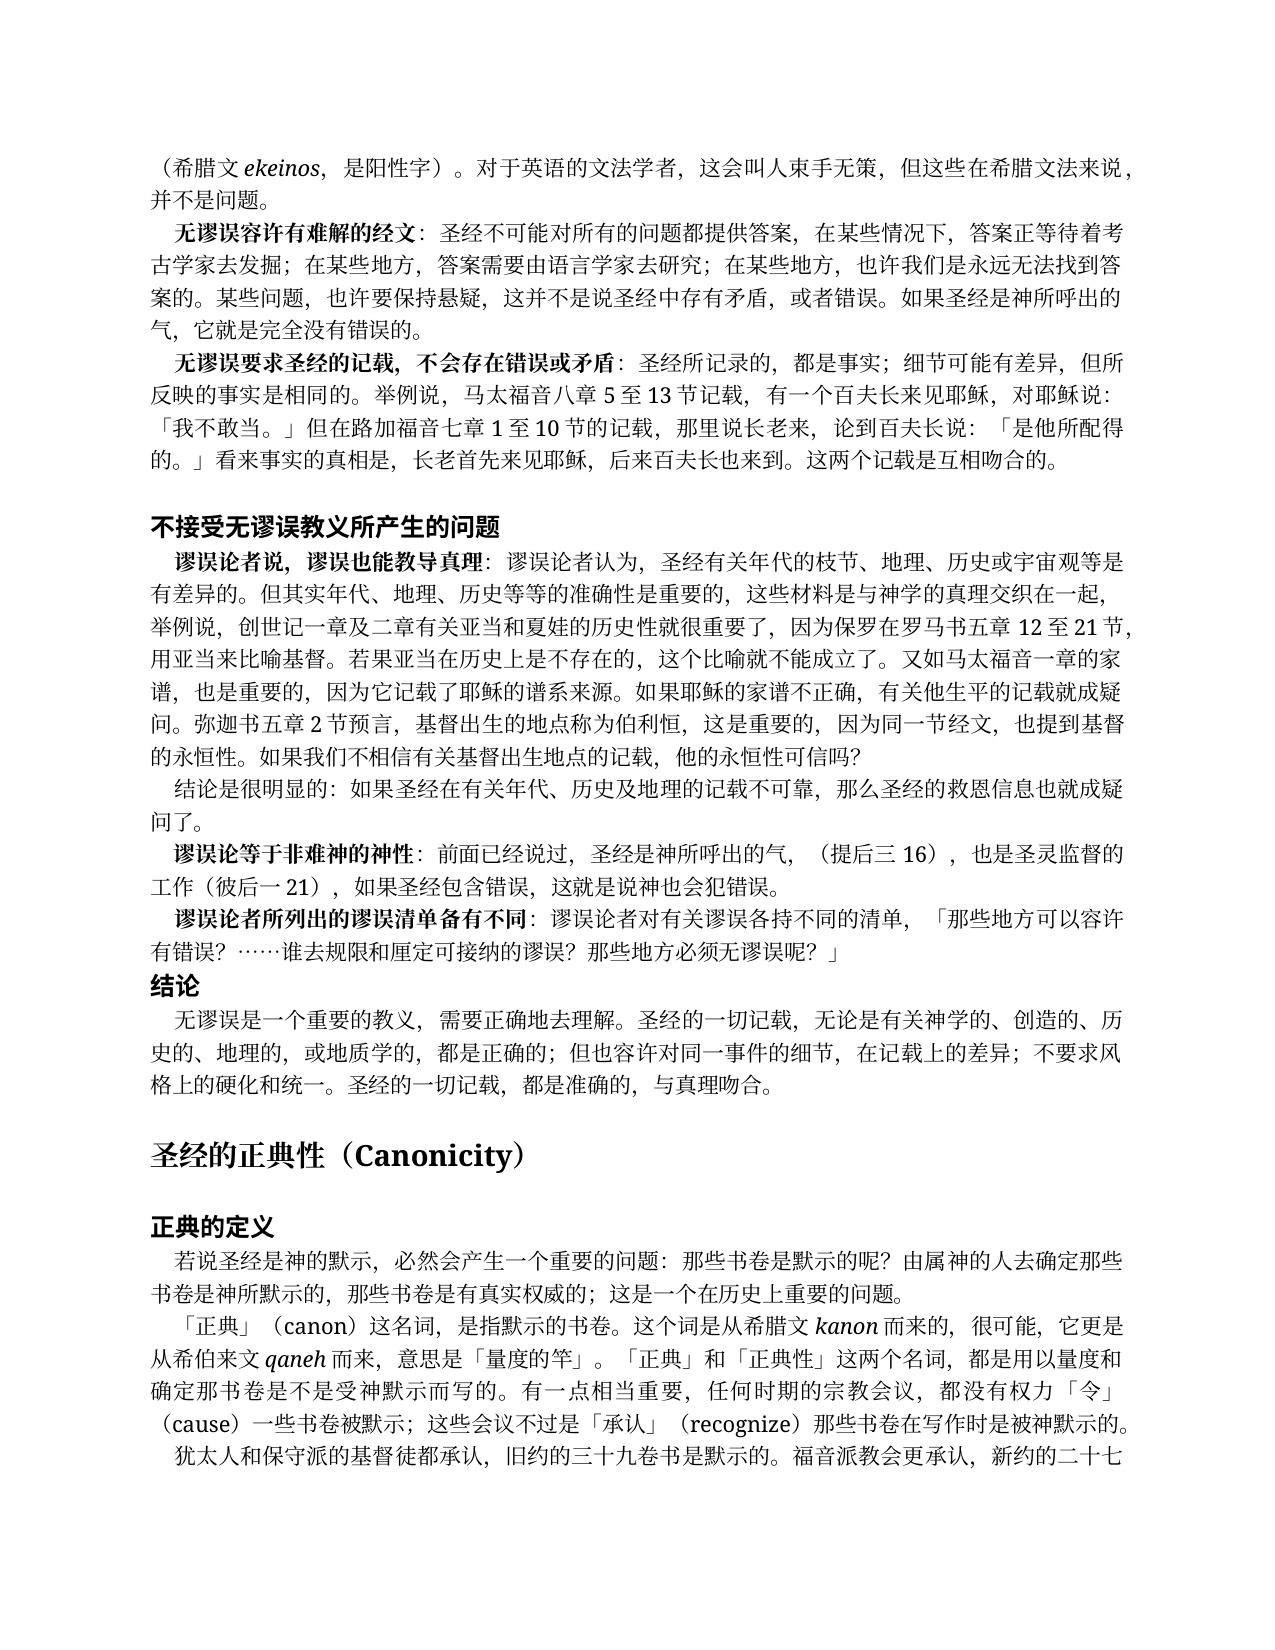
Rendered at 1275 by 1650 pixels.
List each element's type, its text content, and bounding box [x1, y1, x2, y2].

text 无谬误是一个重要的教义，需要正确地去理解。圣经的一切记载，无论是有关神学的、创造的、历史的、地理的，或地质学的，都是正确的；但也容许对同一事件的细节，在记载上的差异；不要求风格上的硬化和统一。圣经的一切记载，都是准确的，与真理吻合。 [150, 1002, 1125, 1100]
text 谬误论等于非难神的神性：前面已经说过，圣经是神所呼出的气，（提后三16），也是圣灵监督的工作（彼后一21），如果圣经包含错误，这就是说神也会犯错误。 [150, 836, 1125, 901]
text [150, 1438, 1125, 1471]
text 无谬误要求圣经的记载，不会存在错误或矛盾：圣经所记录的，都是事实；细节可能有差异，但所反映的事实是相同的。举例说，马太福音八章5至13节记载，有一个百夫长来见耶稣，对耶稣说：「我不敢当。」但在路加福音七章1至10节的记载，那里说长老来，论到百夫长说：「是他所配得的。」看来事实的真相是，长老首先来见耶稣，后来百夫长也来到。这两个记载是互相吻合的。 [150, 345, 1125, 475]
text 不接受无谬误教义所产生的问题 [150, 507, 1125, 544]
text 「正典」（canon）这名词，是指默示的书卷。这个词是从希腊文kanon而来的，很可能，它更是从希伯来文qaneh而来，意思是「量度的竿」。「正典」和「正典性」这两个名词，都是用以量度和确定那书卷是不是受神默示而写的。有一点相当重要，任何时期的宗教会议，都没有权力「令」（cause）一些书卷被默示；这些会议不过是「承认」（recognize）那些书卷在写作时是被神默示的。 [150, 1308, 1125, 1438]
text 谬误论者所列出的谬误清单备有不同：谬误论者对有关谬误各持不同的清单，「那些地方可以容许有错误？……谁去规限和厘定可接纳的谬误？那些地方必须无谬误呢？」 [150, 901, 1125, 966]
text 结论 [150, 966, 1125, 1002]
text 无谬误容许有难解的经文：圣经不可能对所有的问题都提供答案，在某些情况下，答案正等待着考古学家去发掘；在某些地方，答案需要由语言学家去研究；在某些地方，也许我们是永远无法找到答案的。某些问题，也许要保持悬疑，这并不是说圣经中存有矛盾，或者错误。如果圣经是神所呼出的气，它就是完全没有错误的。 [150, 215, 1125, 345]
text 圣经的正典性（Canonicity） [150, 1132, 1125, 1174]
text 正典的定义 [150, 1207, 1125, 1243]
text 谬误论者说，谬误也能教导真理：谬误论者认为，圣经有关年代的枝节、地理、历史或宇宙观等是有差异的。但其实年代、地理、历史等等的准确性是重要的，这些材料是与神学的真理交织在一起，举例说，创世记一章及二章有关亚当和夏娃的历史性就很重要了，因为保罗在罗马书五章12至21节，用亚当来比喻基督。若果亚当在历史上是不存在的，这个比喻就不能成立了。又如马太福音一章的家谱，也是重要的，因为它记载了耶稣的谱系来源。如果耶稣的家谱不正确，有关他生平的记载就成疑问。弥迦书五章2节预言，基督出生的地点称为伯利恒，这是重要的，因为同一节经文，也提到基督的永恒性。如果我们不相信有关基督出生地点的记载，他的永恒性可信吗？ [150, 544, 1125, 771]
text 结论是很明显的：如果圣经在有关年代、历史及地理的记载不可靠，那么圣经的救恩信息也就成疑问了。 [150, 771, 1125, 836]
text 若说圣经是神的默示，必然会产生一个重要的问题：那些书卷是默示的呢？由属神的人去确定那些书卷是神所默示的，那些书卷是有真实权威的；这是一个在历史上重要的问题。 [150, 1243, 1125, 1308]
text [150, 150, 1125, 215]
